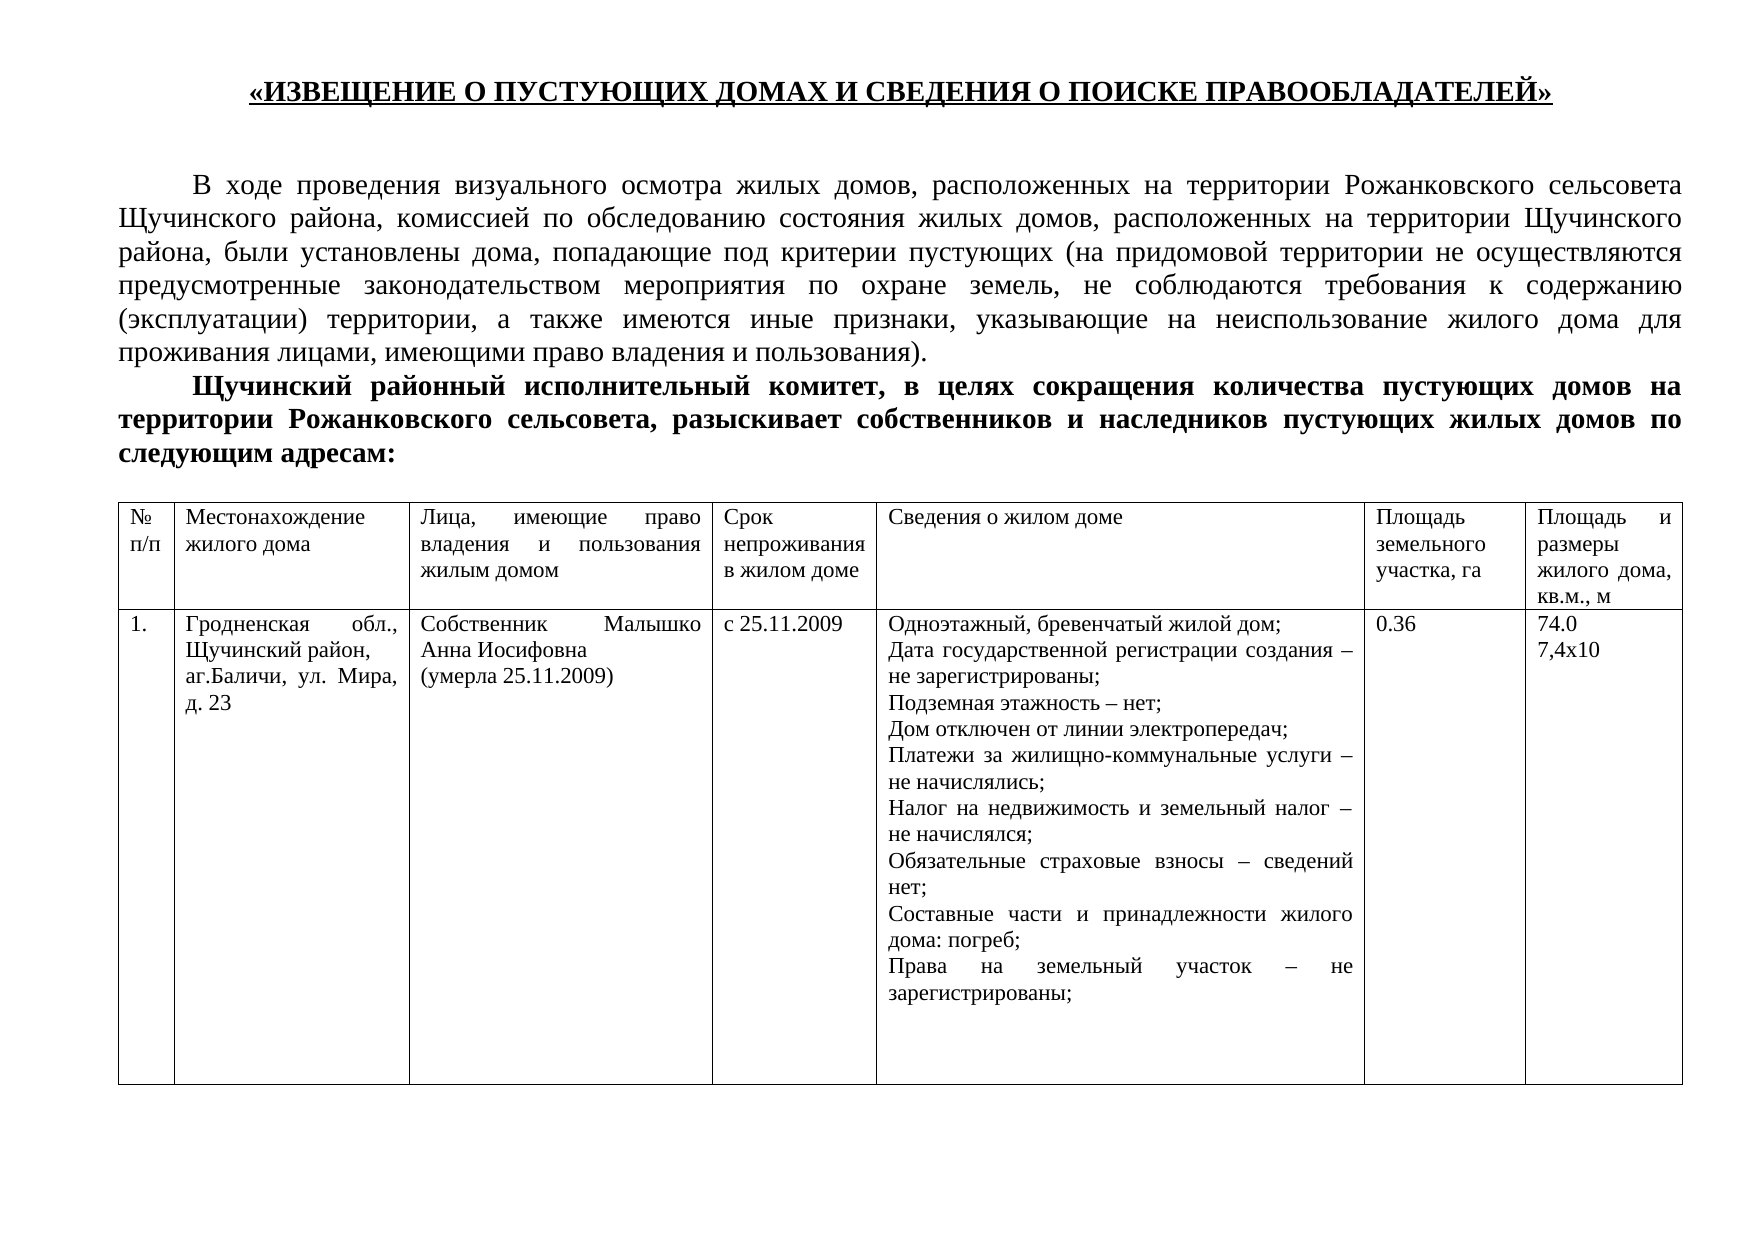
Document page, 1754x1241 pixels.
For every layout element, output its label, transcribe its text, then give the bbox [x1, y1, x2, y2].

table_header № п/п [119, 503, 174, 609]
text Щучинский районный исполнительный комитет, в целях сокращения количества пустующих домов на территории Рожанковского сельсовета, разыскивает собственников и наследников пустующих жилых домов по следующим адресам: [118, 368, 1683, 469]
table_cell Гродненская обл., Щучинский район, аг.Баличи, ул. Мира, д. 23 [175, 610, 409, 1084]
table_cell с 25.11.2009 [713, 610, 876, 1084]
table_cell Одноэтажный, бревенчатый жилой дом; Дата государственной регистрации создания – не зарегистрированы; Подземная этажность – нет; Дом отключен от линии электропередач; Платежи за жилищно-коммунальные услуги – не начислялись; Налог на недвижимость и земельный налог – не начислялся; Обязательные страховые взносы – сведений нет; Составные части и принадлежности жилого дома: погреб; Права на земельный участок – не зарегистрированы; [877, 610, 1364, 1084]
table_cell 1. [119, 610, 174, 1084]
table_cell 74.0 7,4х10 [1526, 610, 1682, 1084]
table_header Местонахождение жилого дома [175, 503, 409, 609]
table_cell Собственник Малышко Анна Иосифовна (умерла 25.11.2009) [410, 610, 712, 1084]
table_header Сведения о жилом доме [877, 503, 1364, 609]
table_header Лица, имеющие право владения и пользования жилым домом [410, 503, 712, 609]
table_header Площадь и размеры жилого дома, кв.м., м [1526, 503, 1682, 609]
table_header Площадь земельного участка, га [1365, 503, 1525, 609]
table_header Срок непроживания в жилом доме [713, 503, 876, 609]
table_cell 0.36 [1365, 610, 1525, 1084]
text В ходе проведения визуального осмотра жилых домов, расположенных на территории Рожанковского сельсовета Щучинского района, комиссией по обследованию состояния жилых домов, расположенных на территории Щучинского района, были установлены дома, попадающие под критерии пустующих (на придомовой территории не осуществляются предусмотренные законодательством мероприятия по охране земель, не соблюдаются требования к содержанию (эксплуатации) территории, а также имеются иные признаки, указывающие на неиспользование жилого дома для проживания лицами, имеющими право владения и пользования). [118, 167, 1683, 368]
text «ИЗВЕЩЕНИЕ О ПУСТУЮЩИХ ДОМАХ И СВЕДЕНИЯ О ПОИСКЕ ПРАВООБЛАДАТЕЛЕЙ» [118, 74, 1683, 107]
